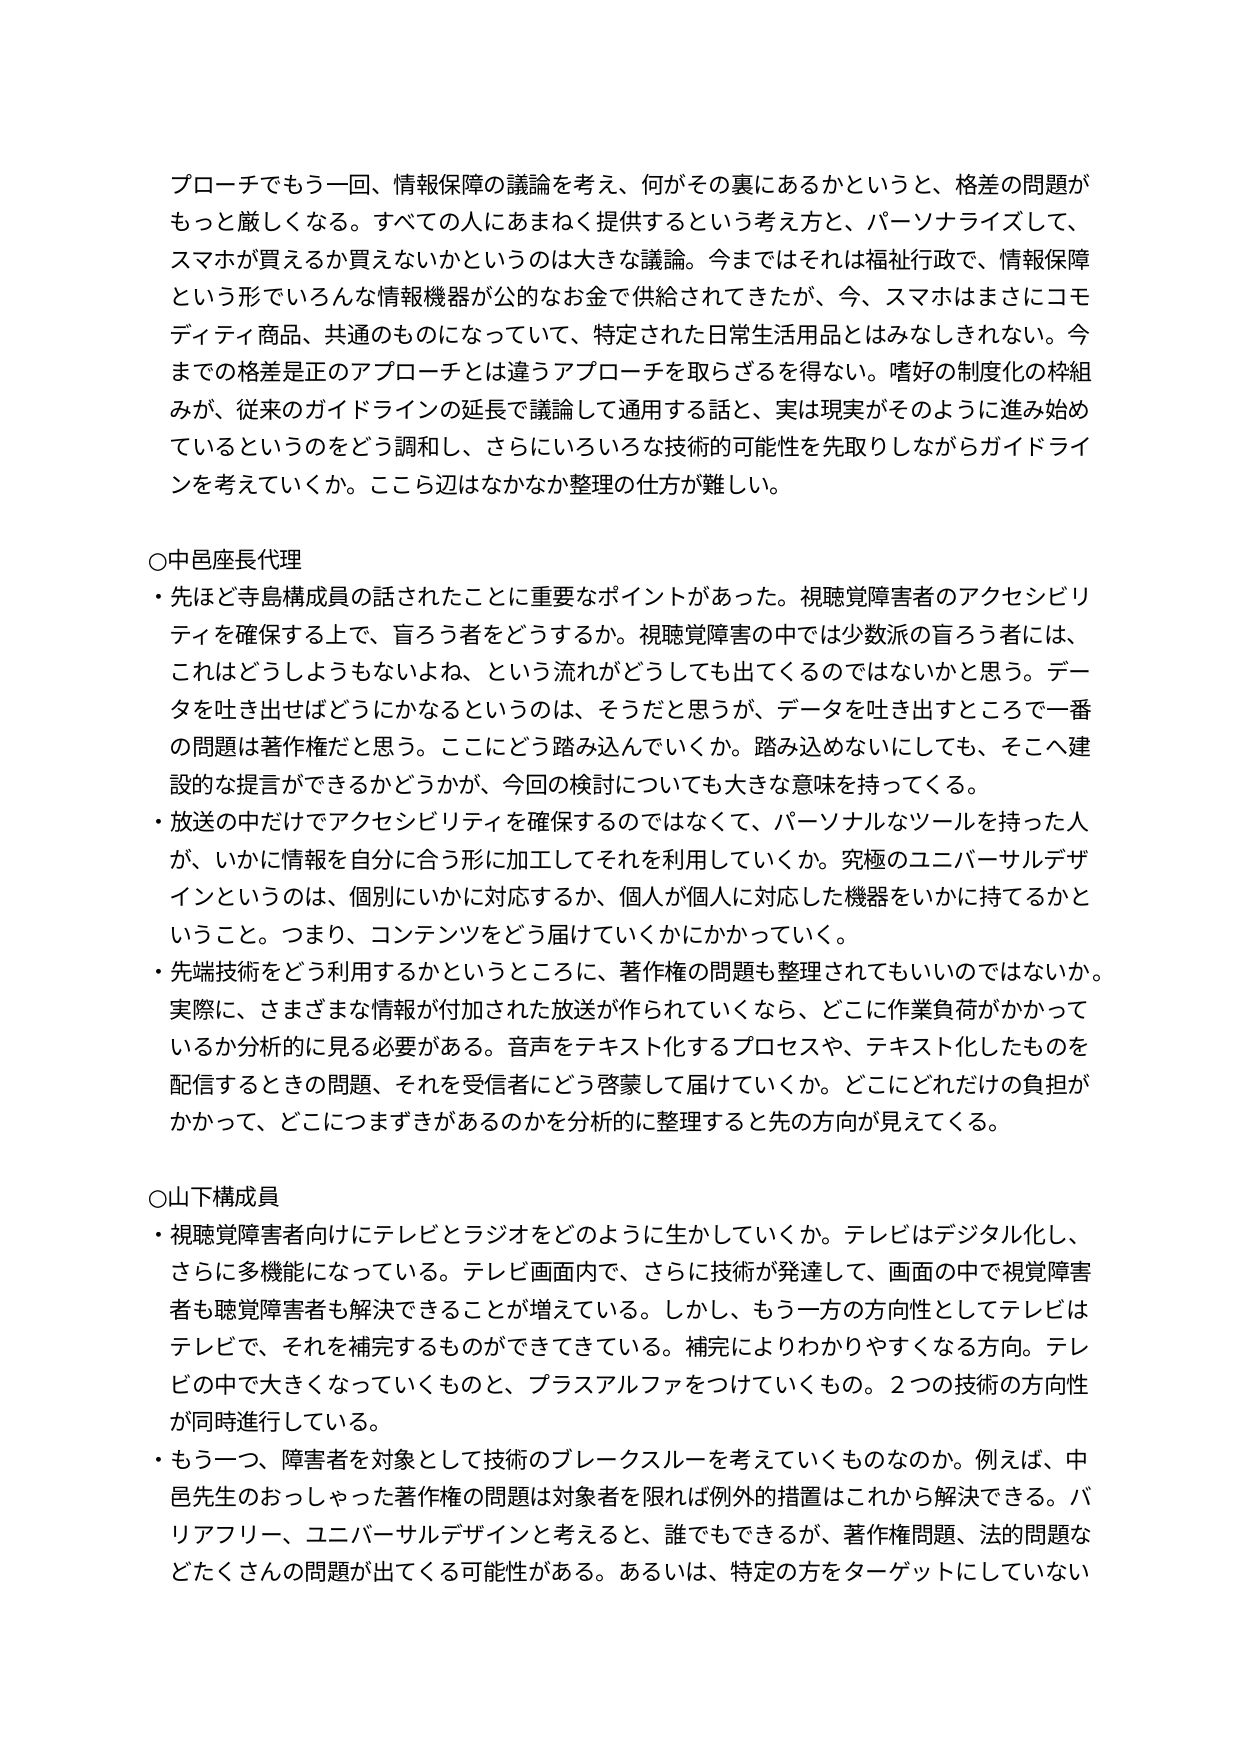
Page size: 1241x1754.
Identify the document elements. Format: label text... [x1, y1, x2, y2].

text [148, 1439, 1092, 1589]
text ・先端技術をどう利用するかというところに、著作権の問題も整理されてもいいのではないか。実際に、さまざまな情報が付加された放送が作られていくなら、どこに作業負荷がかかっているか分析的に見る必要がある。音声をテキスト化するプロセスや、テキスト化したものを配信するときの問題、それを受信者にどう啓蒙して届けていくか。どこにどれだけの負担がかかって、どこにつまずきがあるのかを分析的に整理すると先の方向が見えてくる。 [148, 952, 1092, 1139]
text ・放送の中だけでアクセシビリティを確保するのではなくて、パーソナルなツールを持った人が、いかに情報を自分に合う形に加工してそれを利用していくか。究極のユニバーサルデザインというのは、個別にいかに対応するか、個人が個人に対応した機器をいかに持てるかということ。つまり、コンテンツをどう届けていくかにかかっていく。 [148, 802, 1092, 952]
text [148, 164, 1092, 502]
text ○中邑座長代理 [148, 539, 1092, 577]
text ○山下構成員 [148, 1177, 1092, 1214]
text ・視聴覚障害者向けにテレビとラジオをどのように生かしていくか。テレビはデジタル化し、さらに多機能になっている。テレビ画面内で、さらに技術が発達して、画面の中で視覚障害者も聴覚障害者も解決できることが増えている。しかし、もう一方の方向性としてテレビはテレビで、それを補完するものができてきている。補完によりわかりやすくなる方向。テレビの中で大きくなっていくものと、プラスアルファをつけていくもの。２つの技術の方向性が同時進行している。 [148, 1214, 1092, 1439]
text ・先ほど寺島構成員の話されたことに重要なポイントがあった。視聴覚障害者のアクセシビリティを確保する上で、盲ろう者をどうするか。視聴覚障害の中では少数派の盲ろう者には、これはどうしようもないよね、という流れがどうしても出てくるのではないかと思う。データを吐き出せばどうにかなるというのは、そうだと思うが、データを吐き出すところで一番の問題は著作権だと思う。ここにどう踏み込んでいくか。踏み込めないにしても、そこへ建設的な提言ができるかどうかが、今回の検討についても大きな意味を持ってくる。 [148, 577, 1092, 802]
